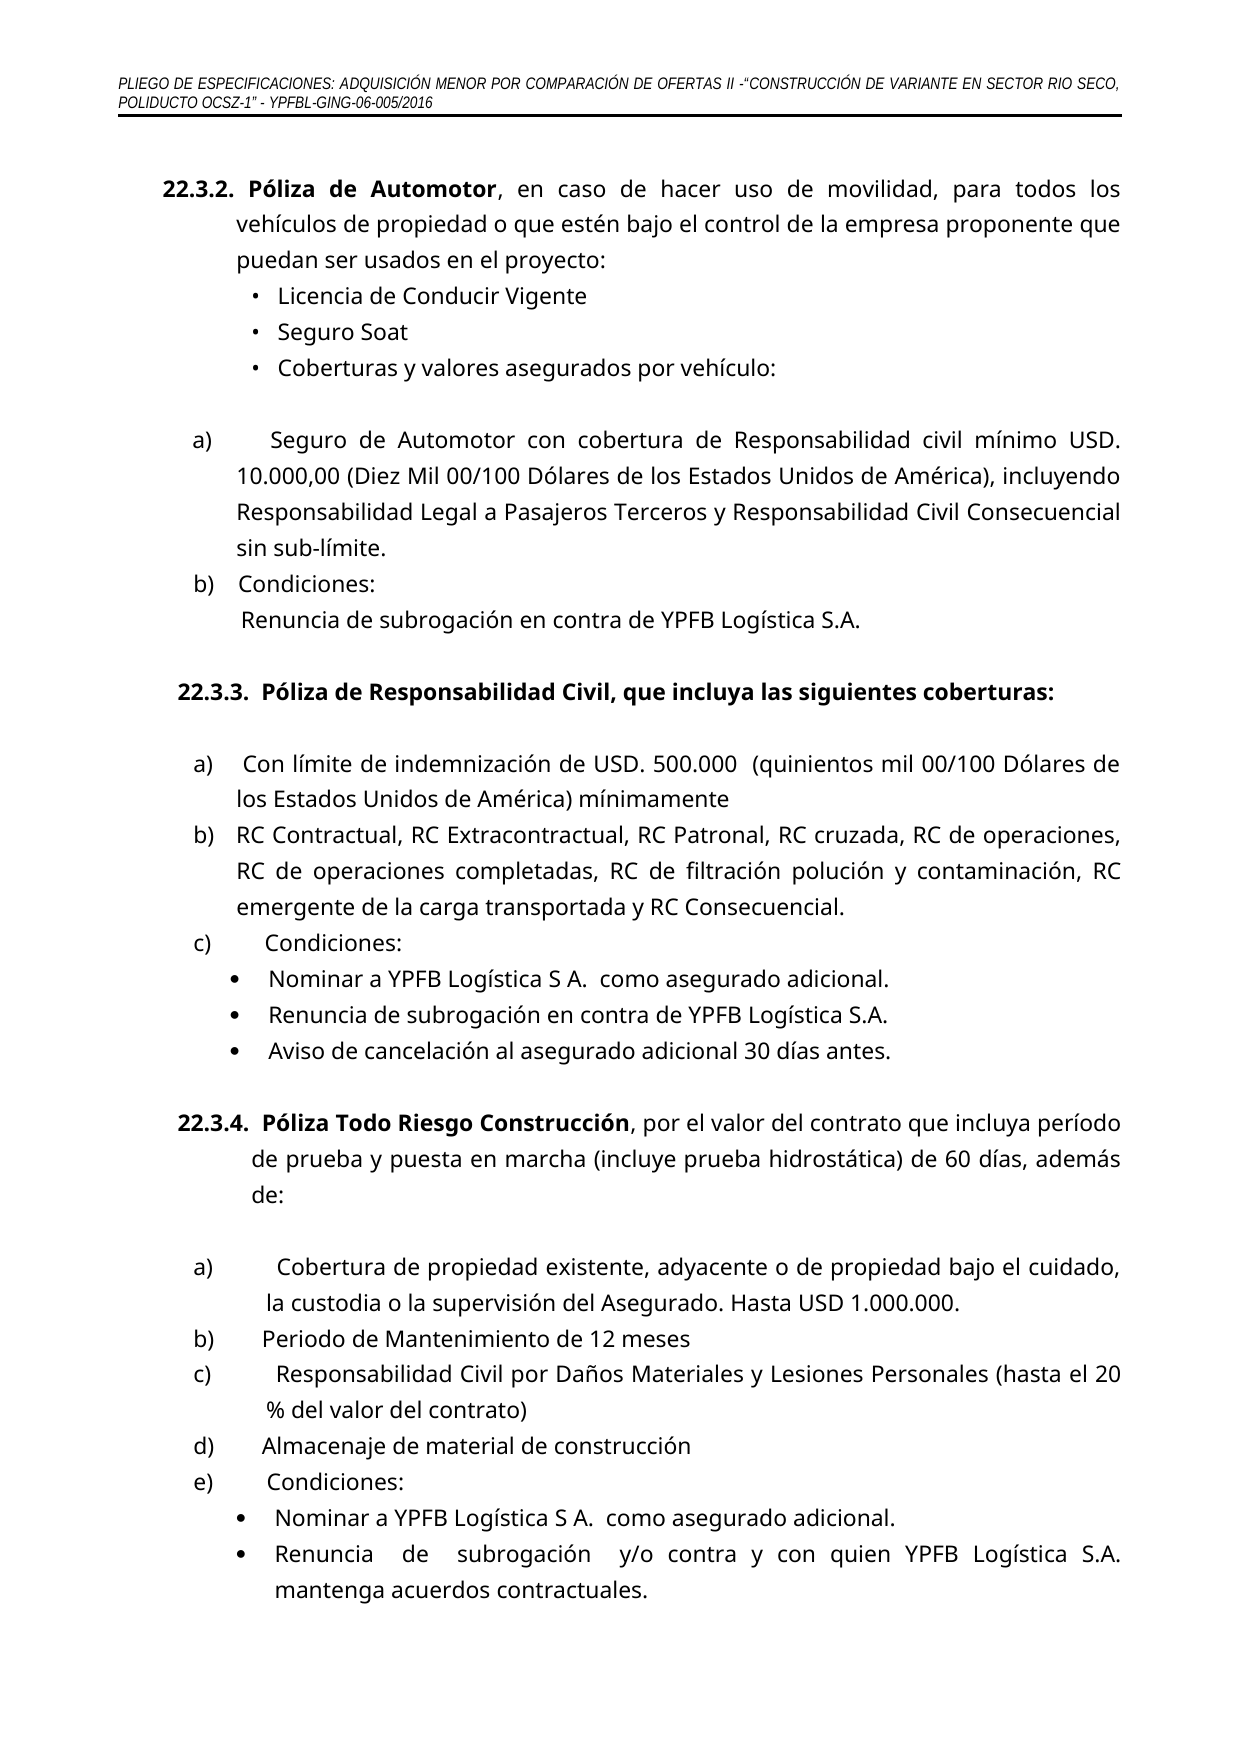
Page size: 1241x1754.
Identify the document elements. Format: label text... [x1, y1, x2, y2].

list a) Con límite de indemnización de USD. 500.000 (quinientos mil 00/100 Dólares de los Estados Unidos de América) mínimamente [193, 747, 1122, 815]
list • Licencia de Conducir Vigente [251, 280, 1122, 312]
list • Coberturas y valores asegurados por vehículo: [251, 352, 1122, 383]
list Renuncia de subrogación y/o contra y con quien YPFB Logística S.A. mantenga acuerdos contractuales. [237, 1538, 1122, 1605]
list c) Responsabilidad Civil por Daños Materiales y Lesiones Personales (hasta el 20 % del valor del contrato) [193, 1358, 1122, 1426]
list a) Seguro de Automotor con cobertura de Responsabilidad civil mínimo USD. 10.000,00 (Diez Mil 00/100 Dólares de los Estados Unidos de América), incluyendo Responsabilidad Legal a Pasajeros Terceros y Responsabilidad Civil Consecuencial sin sub-límite. [192, 424, 1122, 563]
list 22.3.4. Póliza Todo Riesgo Construcción, por el valor del contrato que incluya período de prueba y puesta en marcha (incluye prueba hidrostática) de 60 días, además de: [177, 1107, 1122, 1210]
list b) Condiciones: [193, 568, 1122, 599]
list 22.3.3. Póliza de Responsabilidad Civil, que incluya las siguientes coberturas: [177, 676, 1122, 707]
list Nominar a YPFB Logística S A. como asegurado adicional. [237, 1502, 1122, 1533]
list b) Periodo de Mantenimiento de 12 meses [193, 1322, 1122, 1354]
list a) Cobertura de propiedad existente, adyacente o de propiedad bajo el cuidado, la custodia o la supervisión del Asegurado. Hasta USD 1.000.000. [193, 1251, 1122, 1318]
list Nominar a YPFB Logística S A. como asegurado adicional. [231, 963, 1122, 994]
list c) Condiciones: [193, 927, 1122, 958]
list d) Almacenaje de material de construcción [193, 1430, 1122, 1462]
list Aviso de cancelación al asegurado adicional 30 días antes. [231, 1035, 1122, 1066]
list b) RC Contractual, RC Extracontractual, RC Patronal, RC cruzada, RC de operaciones, RC de operaciones completadas, RC de filtración polución y contaminación, RC emergente de la carga transportada y RC Consecuencial. [193, 819, 1122, 922]
list Renuncia de subrogación en contra de YPFB Logística S.A. [231, 999, 1122, 1030]
list e) Condiciones: [193, 1466, 1122, 1497]
list 22.3.2. Póliza de Automotor, en caso de hacer uso de movilidad, para todos los vehículos de propiedad o que estén bajo el control de la empresa proponente que puedan ser usados en el proyecto: [162, 172, 1122, 276]
list • Seguro Soat [251, 316, 1122, 347]
list Renuncia de subrogación en contra de YPFB Logística S.A. [193, 604, 1122, 635]
